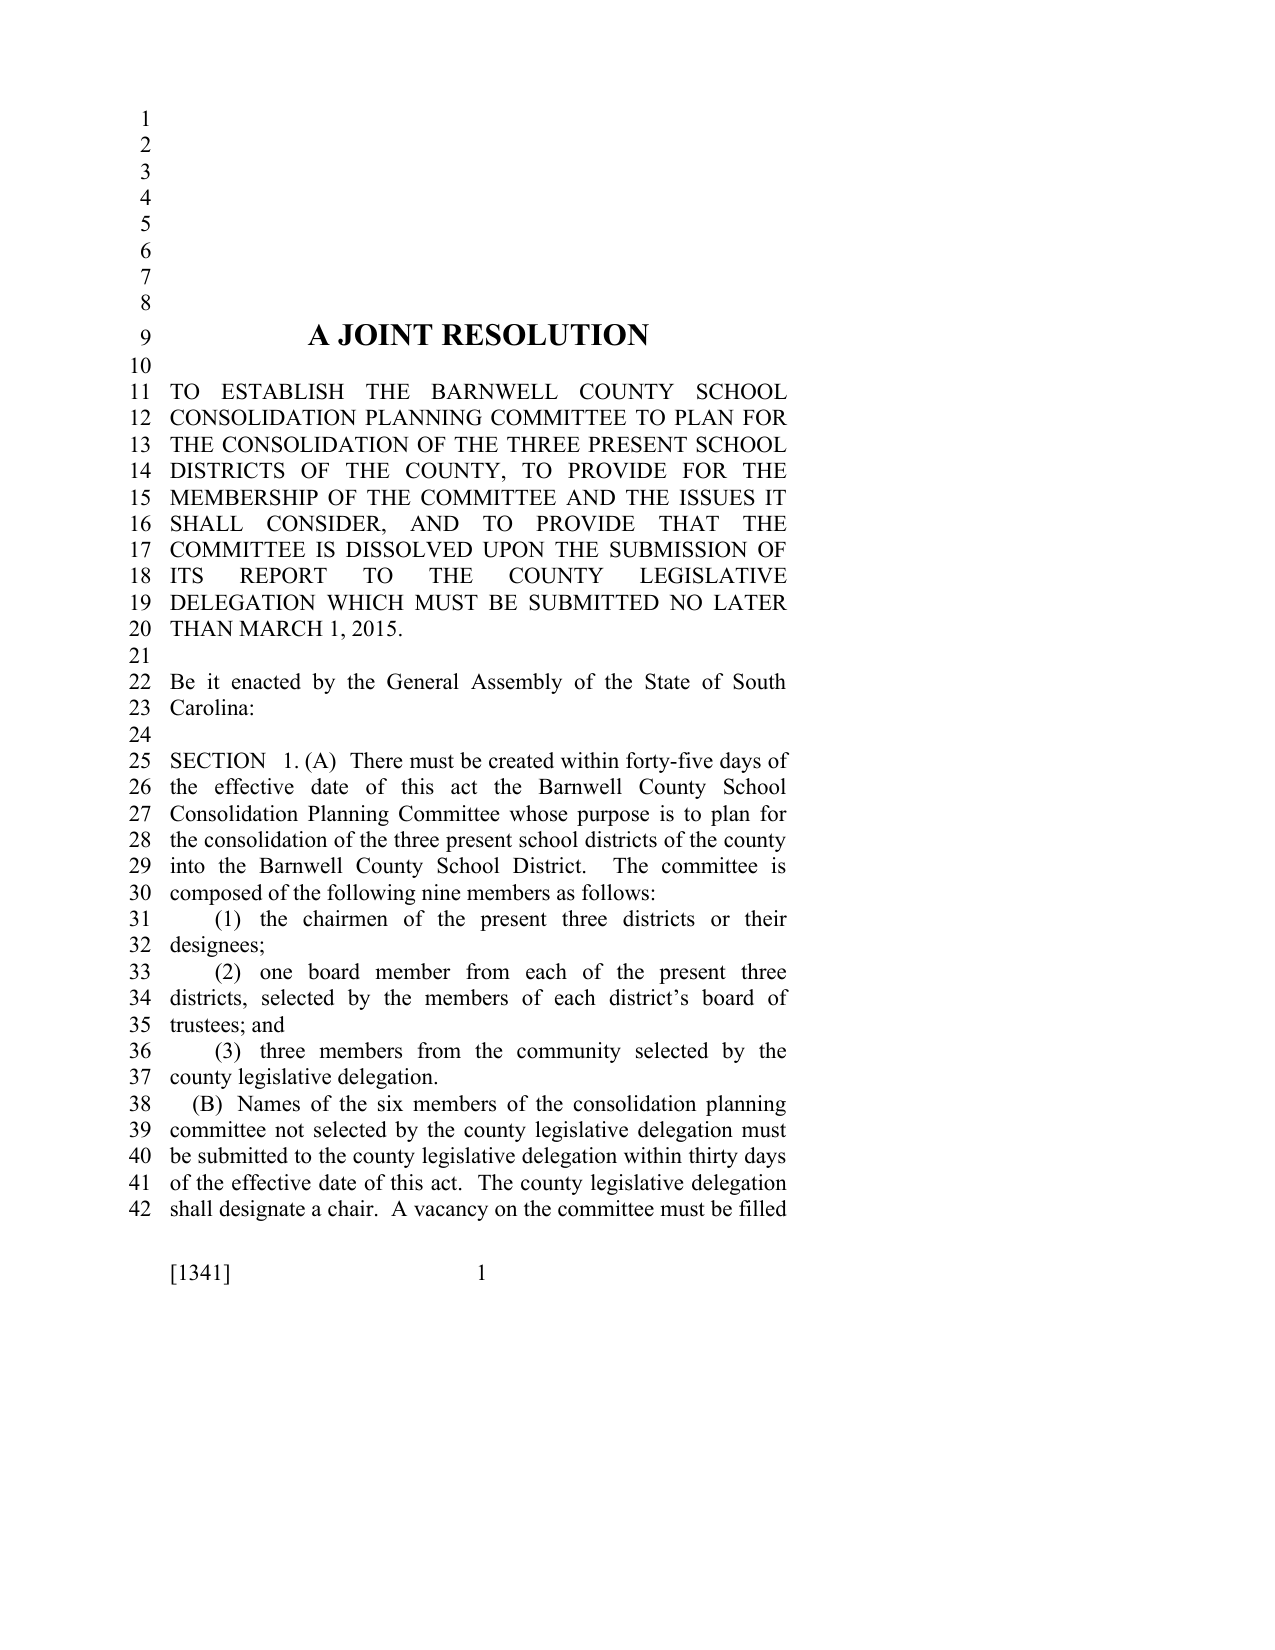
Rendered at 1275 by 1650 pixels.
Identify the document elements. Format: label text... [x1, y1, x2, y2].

text TO ESTABLISH THE BARNWELL COUNTY SCHOOL CONSOLIDATION PLANNING COMMITTEE TO PLAN FOR THE CONSOLIDATION OF THE THREE PRESENT SCHOOL DISTRICTS OF THE COUNTY, TO PROVIDE FOR THE MEMBERSHIP OF THE COMMITTEE AND THE ISSUES IT SHALL CONSIDER, AND TO PROVIDE THAT THE COMMITTEE IS DISSOLVED UPON THE SUBMISSION OF ITS REPORT TO THE COUNTY LEGISLATIVE DELEGATION WHICH MUST BE SUBMITTED NO LATER THAN MARCH 1, 2015. [169, 378, 787, 642]
text SECTION 1. (A) There must be created within forty-five days of the effective date of this act the Barnwell County School Consolidation Planning Committee whose purpose is to plan for the consolidation of the three present school districts of the county into the Barnwell County School District. The committee is composed of the following nine members as follows: [169, 747, 787, 905]
text (1) the chairmen of the present three districts or their designees; [169, 905, 787, 958]
text (2) one board member from each of the present three districts, selected by the members of each district’s board of trustees; and [169, 958, 787, 1037]
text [169, 1090, 787, 1221]
text A JOINT RESOLUTION [169, 316, 787, 352]
text Be it enacted by the General Assembly of the State of South Carolina: [169, 668, 787, 721]
text (3) three members from the community selected by the county legislative delegation. [169, 1037, 787, 1090]
